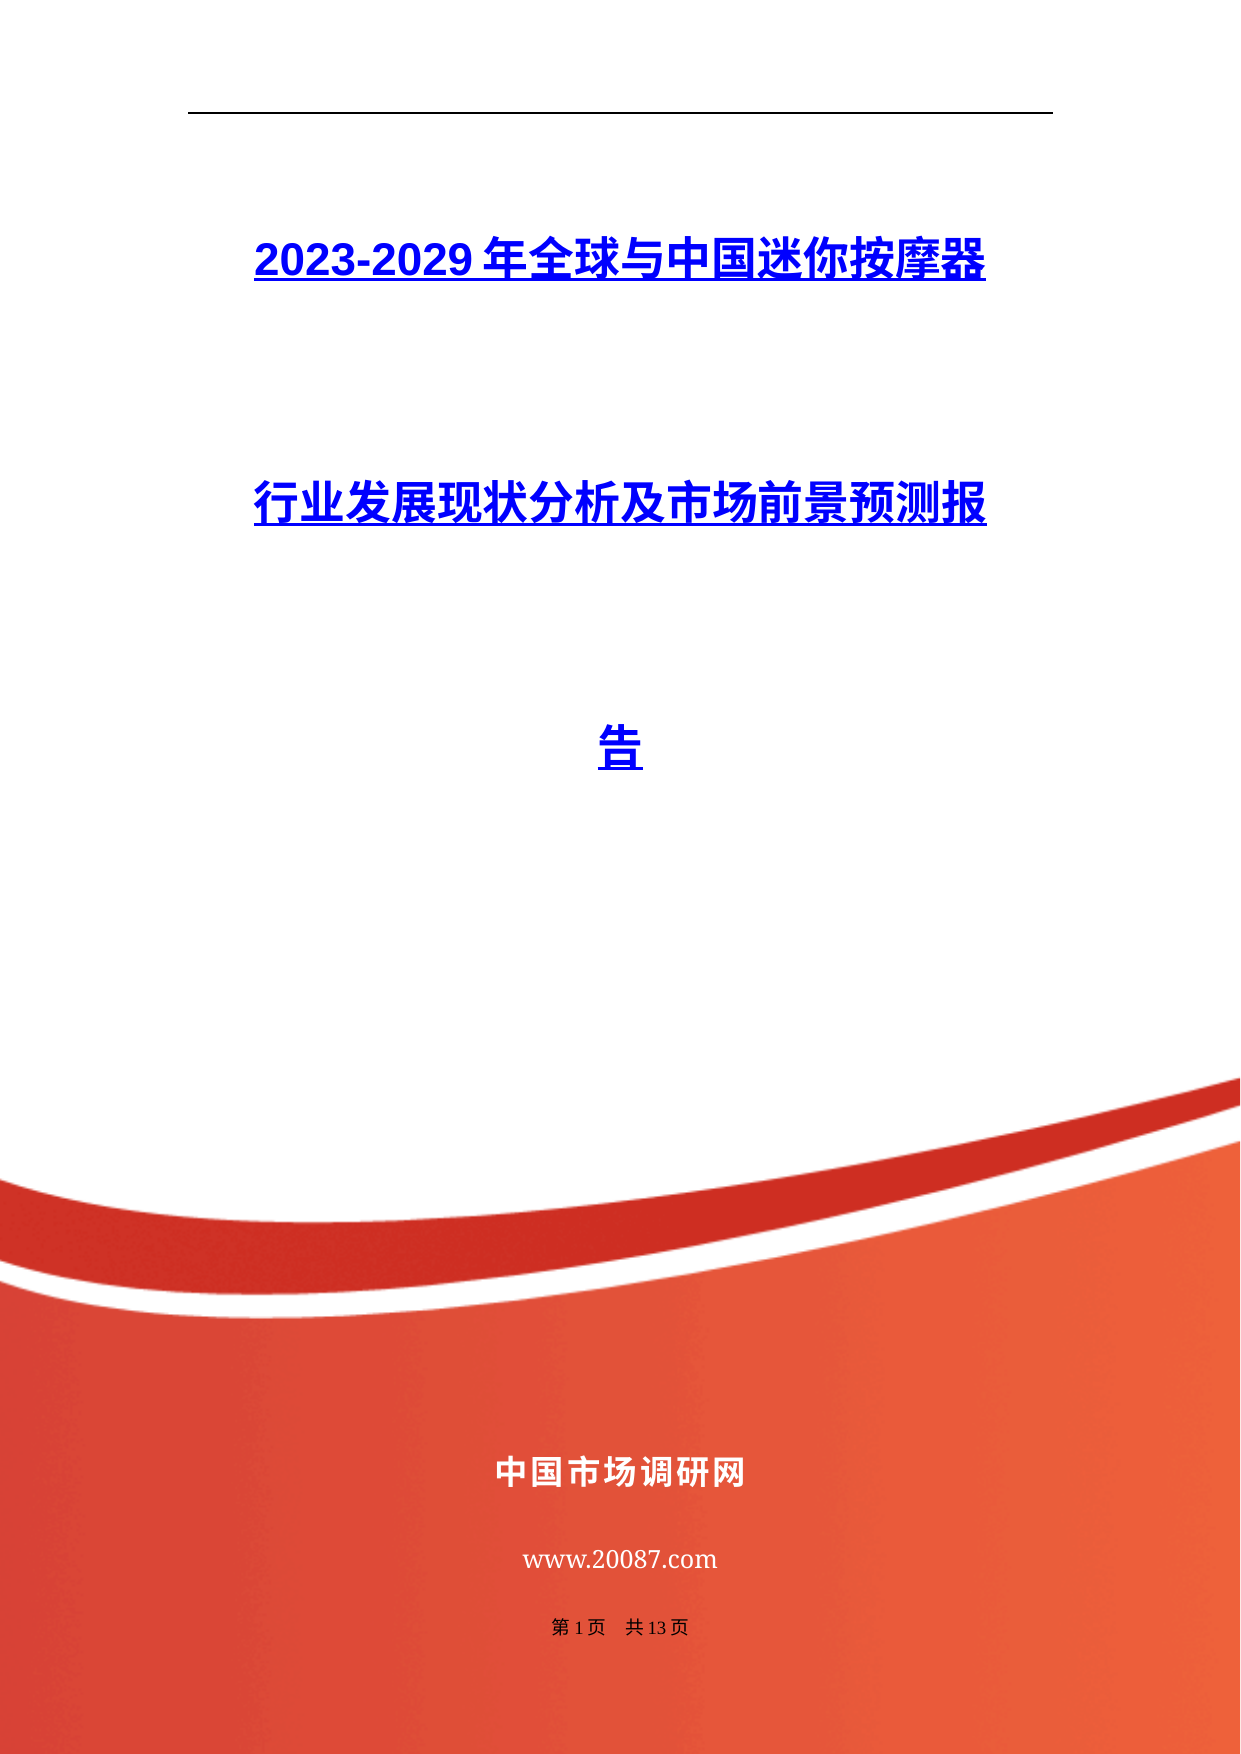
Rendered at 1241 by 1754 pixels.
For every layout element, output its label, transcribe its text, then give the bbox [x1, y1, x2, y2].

subtitle 中国市场调研网 [187, 1437, 1053, 1502]
text www.20087.com [187, 1526, 1053, 1591]
picture [0, 1006, 1241, 1754]
table_header 2023-2029年全球与中国迷你按摩器行业发展现状分析及市场前景预测报告 [188, 207, 1053, 871]
